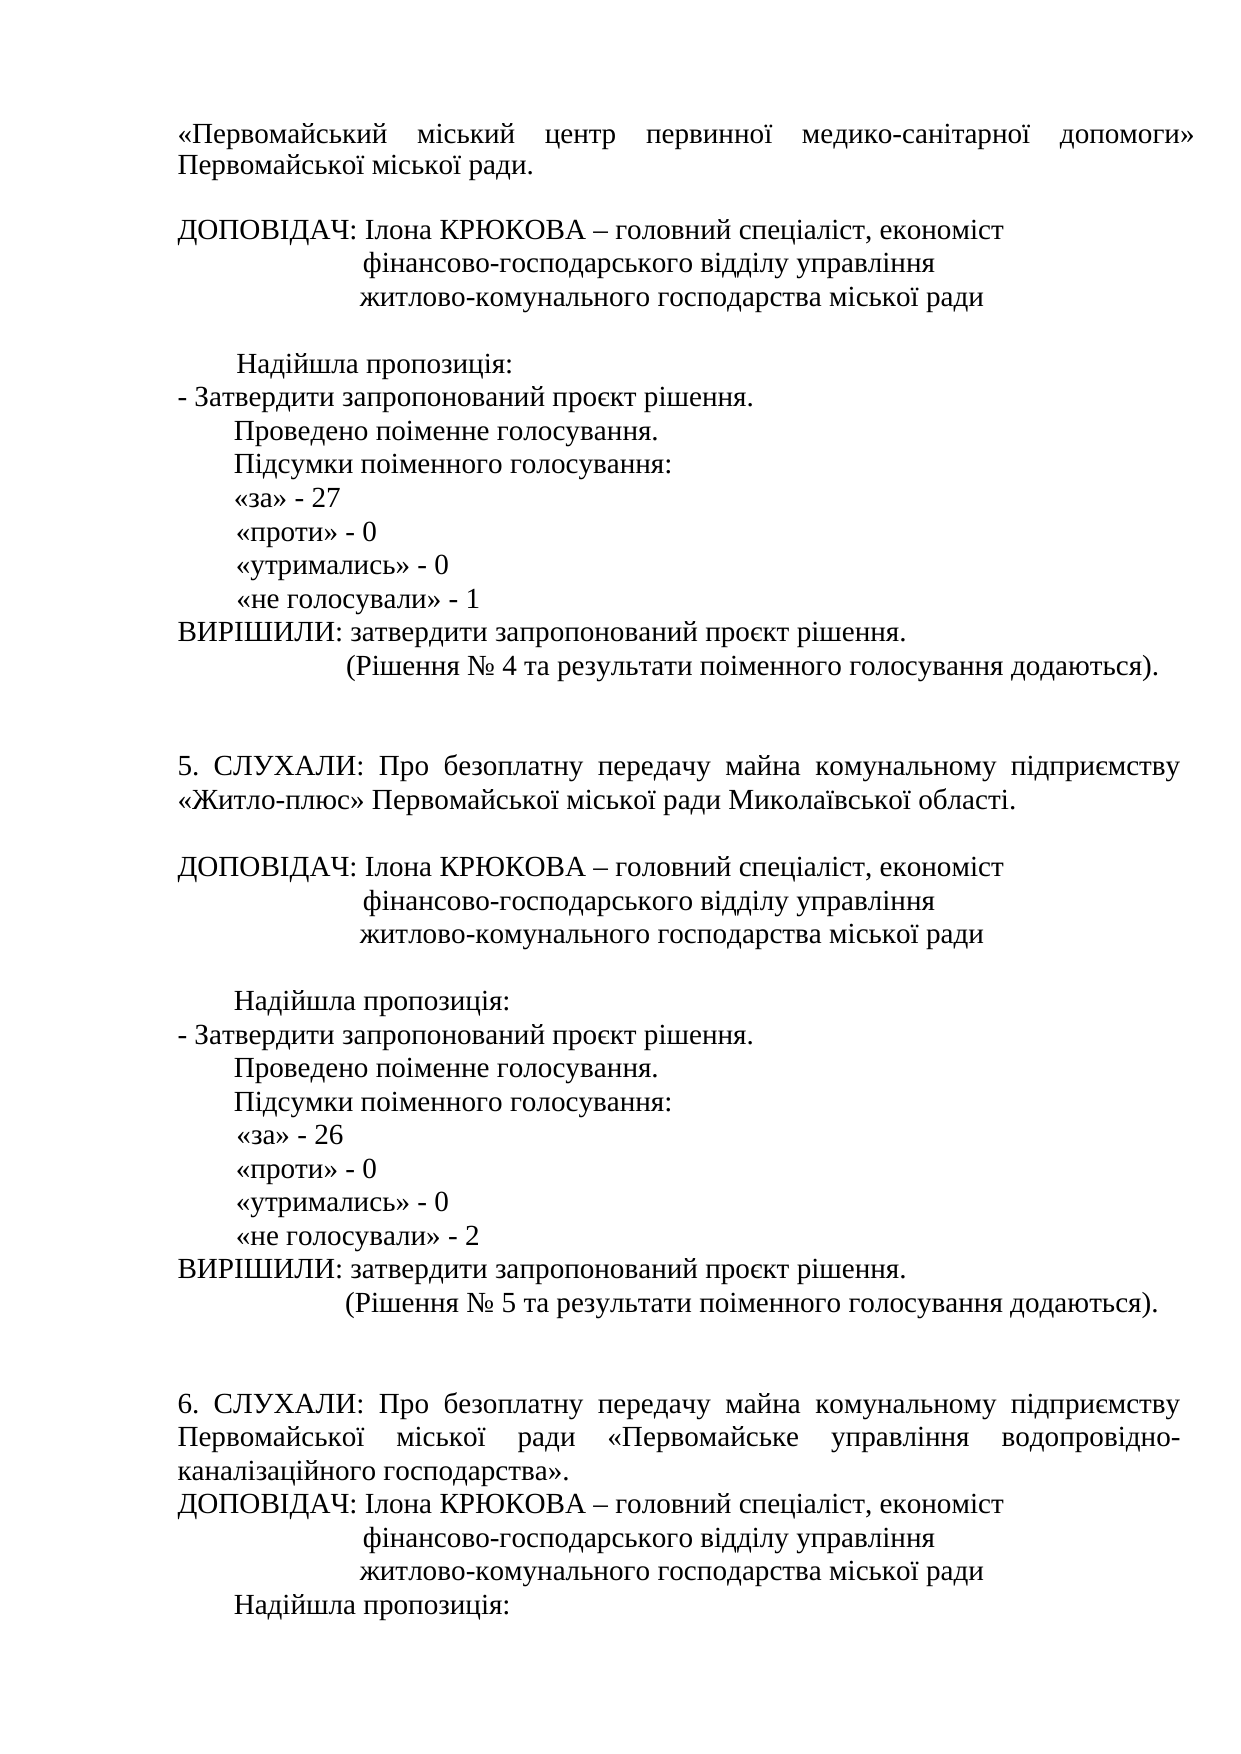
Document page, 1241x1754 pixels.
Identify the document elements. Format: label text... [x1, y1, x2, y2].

text 5. СЛУХАЛИ: Про безоплатну передачу майна комунальному підприємству «Житло-плюс» Первомайської міської ради Миколаївської області. [177, 748, 1181, 816]
text житлово-комунального господарства міської ради [177, 279, 1181, 312]
text «утримались» - 0 [177, 1184, 1181, 1218]
text фінансово-господарського відділу управління [290, 1520, 1181, 1553]
text ДОПОВІДАЧ: Ілона КРЮКОВА – головний спеціаліст, економіст [177, 1486, 1181, 1520]
text - Затвердити запропонований проєкт рішення. [177, 379, 1181, 413]
text Проведено поіменне голосування. [177, 1050, 1181, 1084]
text фінансово-господарського відділу управління [290, 883, 1181, 916]
text «проти» - 0 [177, 514, 1181, 547]
text «проти» - 0 [177, 1151, 1181, 1184]
text фінансово-господарського відділу управління [290, 245, 1181, 279]
text Надійшла пропозиція: [177, 983, 1181, 1017]
text Надійшла пропозиція: [177, 346, 1181, 379]
text ВИРІШИЛИ: затвердити запропонований проєкт рішення. [177, 614, 1181, 648]
text «не голосували» - 1 [177, 581, 1181, 614]
text Підсумки поіменного голосування: [177, 447, 1182, 480]
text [177, 118, 1195, 181]
text ДОПОВІДАЧ: Ілона КРЮКОВА – головний спеціаліст, економіст [177, 849, 1181, 883]
text Надійшла пропозиція: [177, 1587, 1181, 1621]
text - Затвердити запропонований проєкт рішення. [177, 1017, 1181, 1050]
text житлово-комунального господарства міської ради [177, 916, 1181, 950]
text Проведено поіменне голосування. [177, 413, 1181, 447]
text «не голосували» - 2 [177, 1218, 1181, 1252]
text житлово-комунального господарства міської ради [177, 1553, 1181, 1587]
text 6. СЛУХАЛИ: Про безоплатну передачу майна комунальному підприємству Первомайської міської ради «Первомайське управління водопровідно-каналізаційного господарства». [177, 1386, 1181, 1486]
text «за» - 26 [177, 1117, 1181, 1151]
text (Рішення № 4 та результати поіменного голосування додаються). [177, 648, 1181, 681]
text «утримались» - 0 [177, 547, 1181, 581]
text ВИРІШИЛИ: затвердити запропонований проєкт рішення. [177, 1252, 1181, 1285]
text «за» - 27 [177, 480, 1181, 514]
text ДОПОВІДАЧ: Ілона КРЮКОВА – головний спеціаліст, економіст [177, 212, 1181, 245]
text (Рішення № 5 та результати поіменного голосування додаються). [177, 1285, 1181, 1319]
text Підсумки поіменного голосування: [177, 1084, 1182, 1117]
